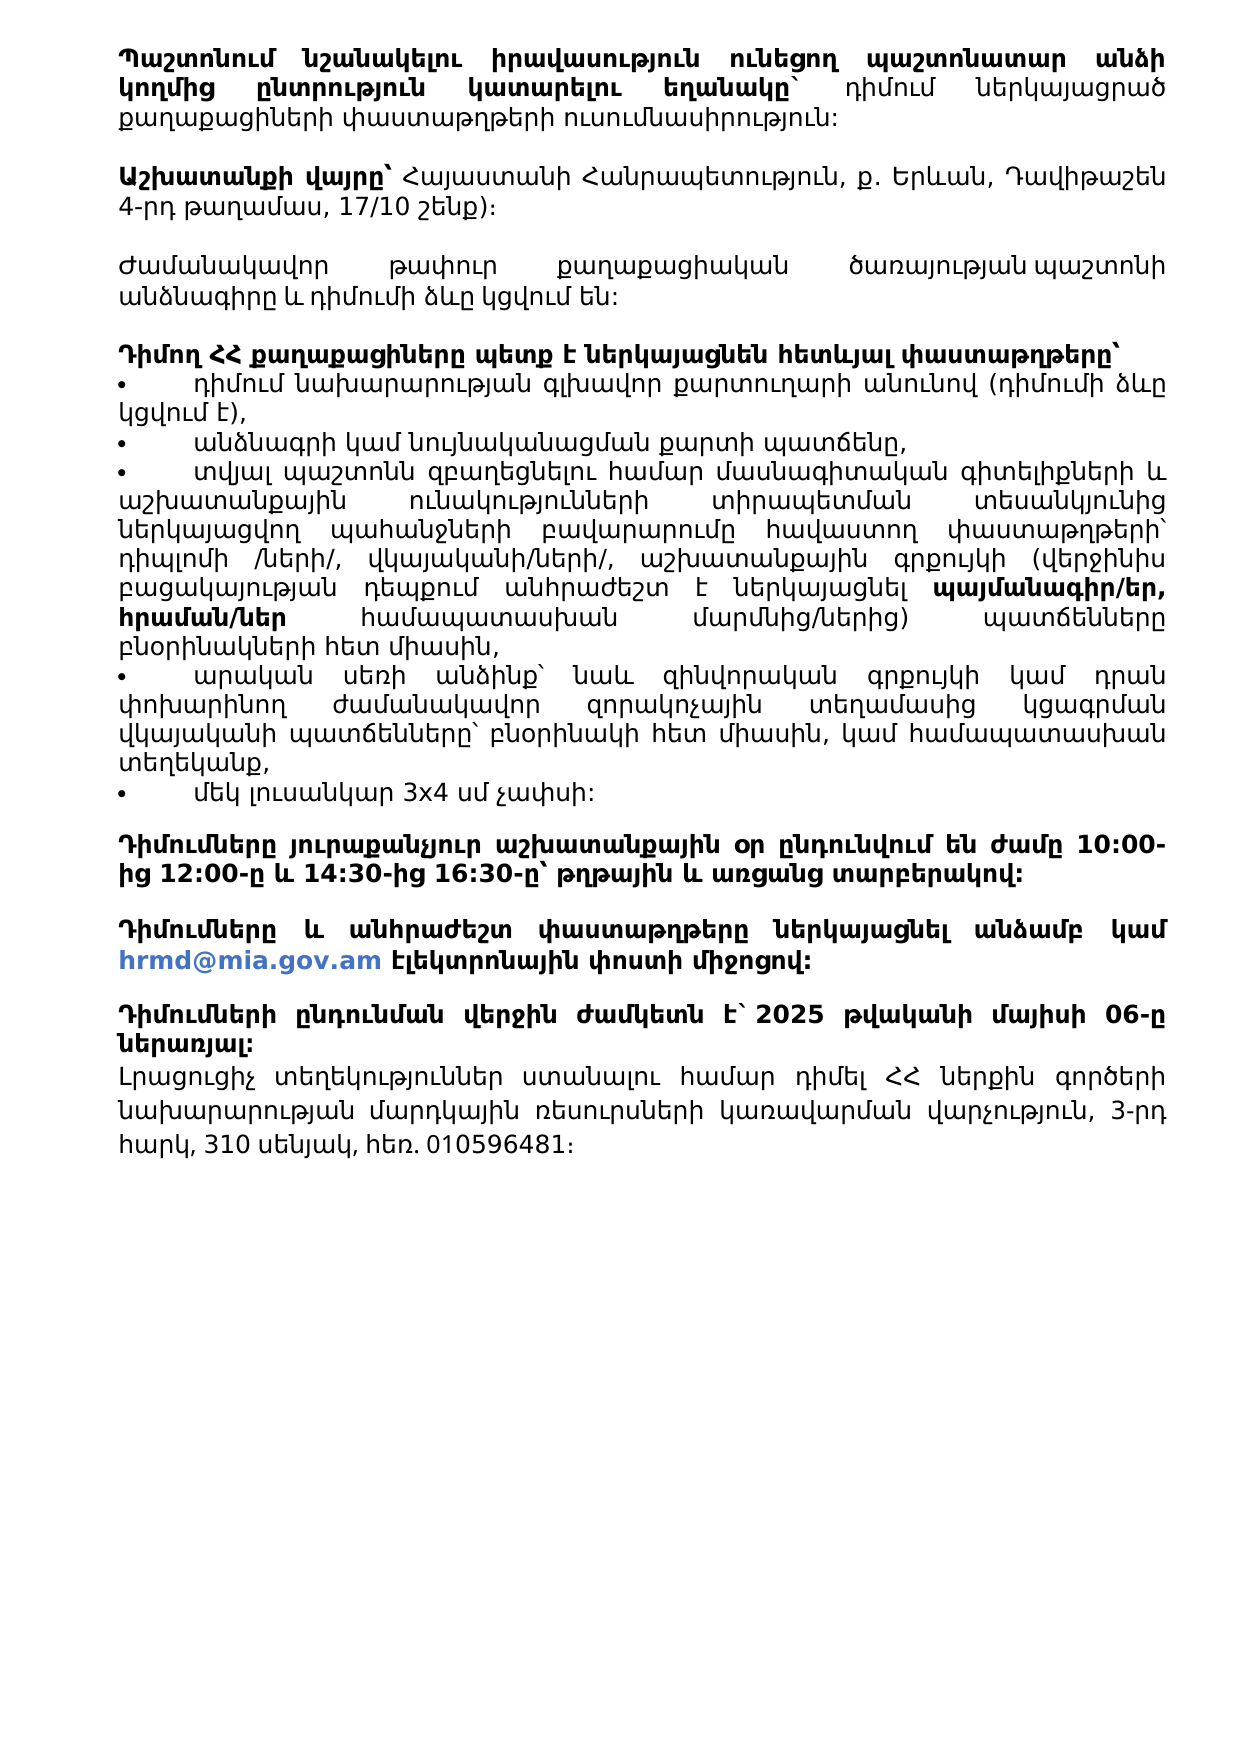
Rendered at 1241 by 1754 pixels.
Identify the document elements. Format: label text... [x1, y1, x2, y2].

text Դիմող ՀՀ քաղաքացիները պետք է ներկայացնեն հետևյալ փաստաթղթերը՝ [118, 340, 1167, 369]
text Դիմումները յուրաքանչյուր աշխատանքային օր ընդունվում են ժամը 10:00-ից 12:00-ը և 14:30-ից 16:30-ը՝ թղթային և առցանց տարբերակով: [118, 830, 1167, 889]
text Պաշտոնում նշանակելու իրավասություն ունեցող պաշտոնատար անձի կողմից ընտրություն կատարելու եղանակը` դիմում ներկայացրած քաղաքացիների փաստաթղթերի ուսումնասիրություն: [118, 73, 1167, 132]
list արական սեռի անձինք՝ նաև զինվորական գրքույկի կամ դրան փոխարինող ժամանակավոր զորակոչային տեղամասից կցագրման վկայականի պատճենները՝ բնօրինակի հետ միասին, կամ համապատասխան տեղեկանք, [118, 661, 1167, 778]
text Ժամանակավոր թափուր քաղաքացիական ծառայության պաշտոնի անձնագիրը և դիմումի ձևը կցվում են: [118, 250, 1167, 311]
text Դիմումների ընդունման վերջին ժամկետն է` 2025 թվականի մայիսի 06-ը ներառյալ։ [118, 999, 1167, 1058]
list մեկ լուսանկար 3x4 սմ չափսի: [118, 778, 1167, 807]
text Դիմումները և անհրաժեշտ փաստաթղթերը ներկայացնել անձամբ կամ hrmd@mia.gov.am էլեկտրոնային փոստի միջոցով: [118, 912, 1167, 975]
text Լրացուցիչ տեղեկություններ ստանալու համար դիմել ՀՀ ներքին գործերի նախարարության մարդկային ռեսուրսների կառավարման վարչություն, 3-րդ հարկ, 310 սենյակ, հեռ. 010596481։ [118, 1058, 1167, 1161]
list անձնագրի կամ նույնականացման քարտի պատճենը, [118, 428, 1167, 457]
text Աշխատանքի վայրը՝ Հայաստանի Հանրապետություն, ք․ Երևան, Դավիթաշեն 4-րդ թաղամաս, 17/10 շենք)։ [118, 161, 1167, 221]
list տվյալ պաշտոնն զբաղեցնելու համար մասնագիտական գիտելիքների և աշխատանքային ունակությունների տիրապետման տեսանկյունից ներկայացվող պահանջների բավարարումը հավաստող փաստաթղթերի՝ դիպլոմի /ների/, վկայականի/ների/, աշխատանքային գրքույկի (վերջինիս բացակայության դեպքում անհրաժեշտ է ներկայացնել պայմանագիր/եր, հրաման/ներ համապատասխան մարմնից/ներից) պատճենները բնօրինակների հետ միասին, [118, 457, 1167, 661]
list դիմում նախարարության գլխավոր քարտուղարի անունով (դիմումի ձևը կցվում է), [118, 369, 1167, 428]
